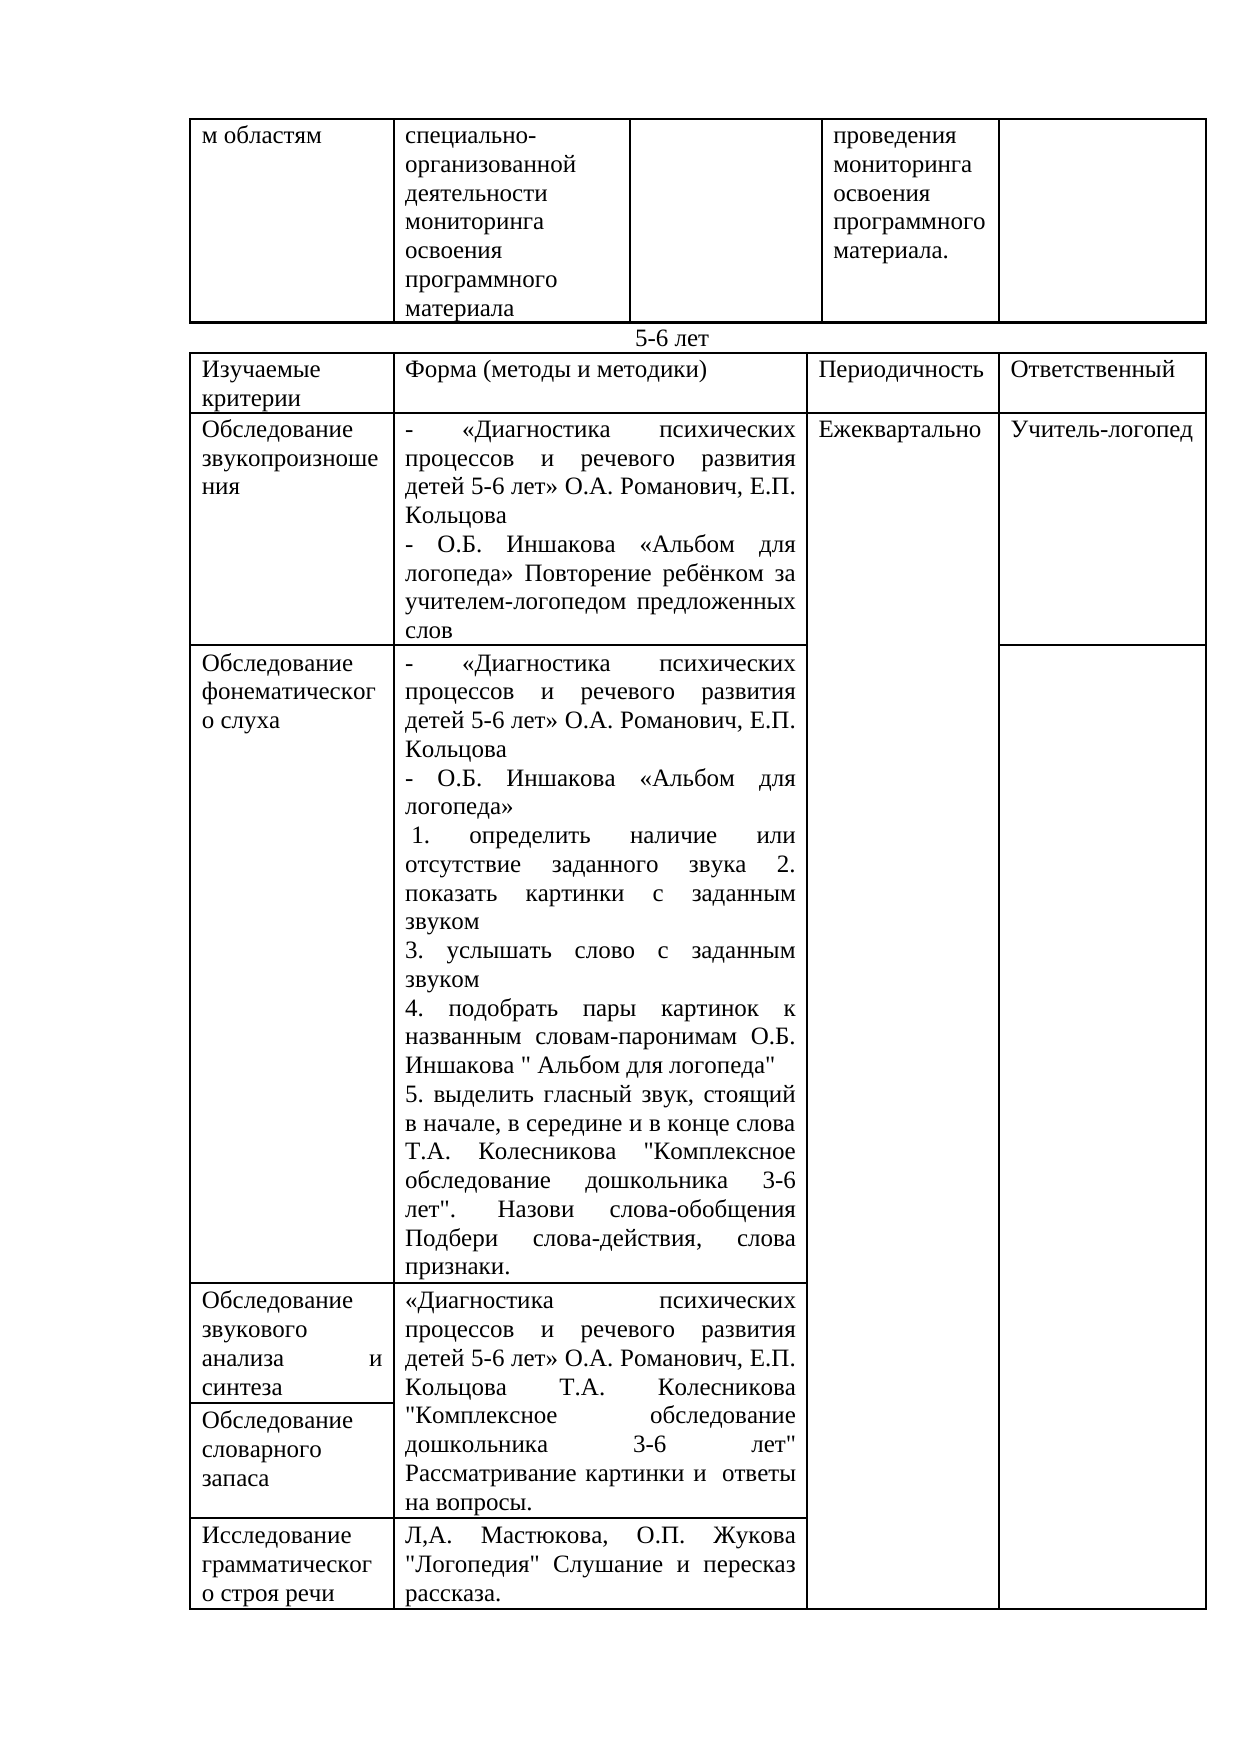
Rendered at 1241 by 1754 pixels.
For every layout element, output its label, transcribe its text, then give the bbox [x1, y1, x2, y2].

table_header Ответственный [1000, 354, 1205, 412]
table_cell «Диагностика психических процессов и речевого развития детей 5-6 лет» О.А. Романович, Е.П. Кольцова Т.А. Колесникова "Комплексное обследование дошкольника 3-6 лет" Рассматривание картинки и ответы на вопросы. [395, 1284, 806, 1517]
table_cell Обследование звукопроизношения [191, 414, 393, 644]
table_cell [631, 120, 821, 321]
text 5-6 лет [192, 324, 1152, 352]
table_header Периодичность [808, 354, 998, 412]
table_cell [395, 120, 629, 321]
table_cell - «Диагностика психических процессов и речевого развития детей 5-6 лет» О.А. Романович, Е.П. Кольцова - О.Б. Иншакова «Альбом для логопеда» Повторение ребёнком за учителем-логопедом предложенных слов [395, 414, 806, 644]
table_cell - «Диагностика психических процессов и речевого развития детей 5-6 лет» О.А. Романович, Е.П. Кольцова - О.Б. Иншакова «Альбом для логопеда» 1. определить наличие или отсутствие заданного звука 2. показать картинки с заданным звуком 3. услышать слово с заданным звуком 4. подобрать пары картинок к названным словам-паронимам О.Б. Иншакова " Альбом для логопеда" 5. выделить гласный звук, стоящий в начале, в середине и в конце слова Т.А. Колесникова "Комплексное обследование дошкольника 3-6 лет". Назови слова-обобщения Подбери слова-действия, слова признаки. [395, 646, 806, 1282]
table_cell Обследование звукового анализа и синтеза [191, 1284, 393, 1402]
table_cell Исследование грамматического строя речи [191, 1519, 393, 1608]
table_cell Обследование фонематического слуха [191, 646, 393, 1282]
table_cell Учитель-логопед [1000, 414, 1205, 644]
table_cell [1000, 646, 1205, 1608]
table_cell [191, 120, 393, 321]
table_cell Ежеквартально [808, 414, 998, 1608]
table_cell Обследование словарного запаса [191, 1404, 393, 1517]
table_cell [823, 120, 998, 321]
table_cell Л,А. Мастюкова, О.П. Жукова "Логопедия" Слушание и пересказ рассказа. [395, 1519, 806, 1608]
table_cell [1000, 120, 1205, 321]
table_header Форма (методы и методики) [395, 354, 806, 412]
table_header Изучаемые критерии [191, 354, 393, 412]
